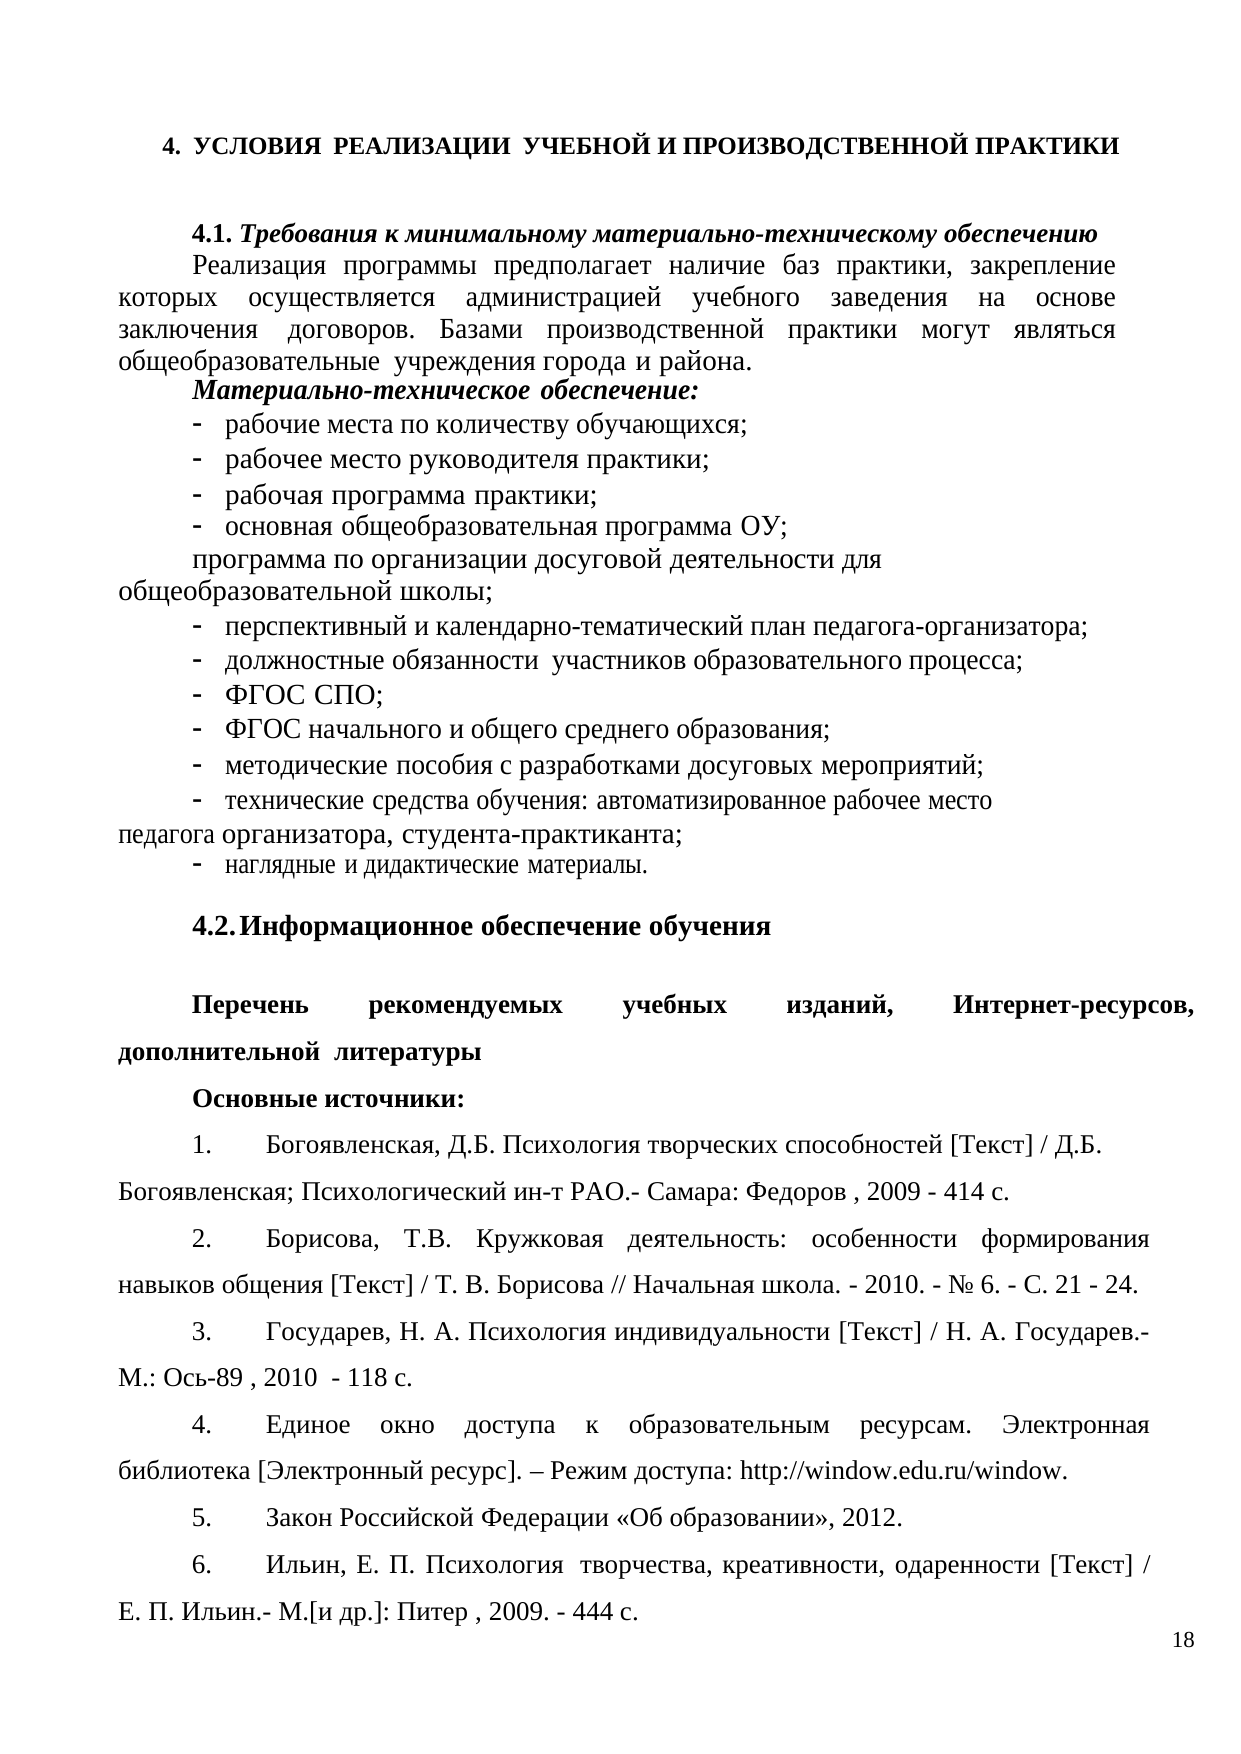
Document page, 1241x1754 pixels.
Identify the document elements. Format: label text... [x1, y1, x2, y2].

list Требования к минимальному материально-техническому обеспечению [192, 217, 1194, 249]
list Борисова, Т.В. Кружковая деятельность: особенности формирования навыков общения [Текст] / Т. В. Борисова // Начальная школа. - 2010. - № 6. - С. 21 - 24. [118, 1222, 1151, 1300]
list наглядные и дидактические материалы. [118, 850, 1194, 879]
text Реализация программы предполагает наличие баз практики, закрепление которых осуществляется администрацией учебного заведения на основе заключения договоров. Базами производственной практики могут являться общеобразовательные учреждения города и района. [118, 249, 1116, 377]
list ФГОС начального и общего среднего образования; [118, 712, 1015, 745]
list Информационное обеспечение обучения [118, 908, 1194, 942]
text Основные источники: [192, 1082, 1194, 1113]
list УСЛОВИЯ РЕАЛИЗАЦИИ УЧЕБНОЙ И ПРОИЗВОДСТВЕННОЙ ПРАКТИКИ [87, 131, 1194, 160]
list рабочее место руководителя практики; [118, 442, 805, 475]
list Богоявленская, Д.Б. Психология творческих способностей [Текст] / Д.Б. Богоявленская; Психологический ин-т РАО.- Самара: Федоров , 2009 - 414 с. [118, 1128, 1151, 1206]
list должностные обязанности участников образовательного процесса; [118, 642, 1117, 676]
list основная общеобразовательная программа ОУ; [118, 512, 1194, 541]
list рабочие места по количеству обучающихся; [118, 406, 805, 440]
list рабочая программа практики; [118, 477, 805, 511]
list Государев, Н. А. Психология индивидуальности [Текст] / Н. А. Государев.- М.: Ось-89 , 2010 - 118 с. [118, 1315, 1152, 1392]
list технические средства обучения: автоматизированное рабочее место педагога организатора, студента-практиканта; [118, 782, 1015, 849]
list Единое окно доступа к образовательным ресурсам. Электронная библиотека [Электронный ресурс]. – Режим доступа: http://window.edu.ru/window. [118, 1408, 1151, 1486]
text Материально-техническое обеспечение: [118, 377, 1194, 405]
list методические пособия с разработками досуговых мероприятий; [118, 747, 1015, 781]
list перспективный и календарно-тематический план педагога-организатора; [118, 608, 1117, 641]
text Перечень рекомендуемых учебных изданий, Интернет-ресурсов, дополнительной литературы [118, 988, 1194, 1066]
list Ильин, Е. П. Психология творчества, креативности, одаренности [Текст] / Е. П. Ильин.- М.[и др.]: Питер , 2009. - 444 с. [118, 1548, 1151, 1626]
text программа по организации досуговой деятельности для общеобразовательной школы; [118, 543, 1117, 607]
list ФГОС CПO; [118, 677, 1117, 710]
list Закон Российской Федерации «Об образовании», 2012. [192, 1501, 1194, 1532]
